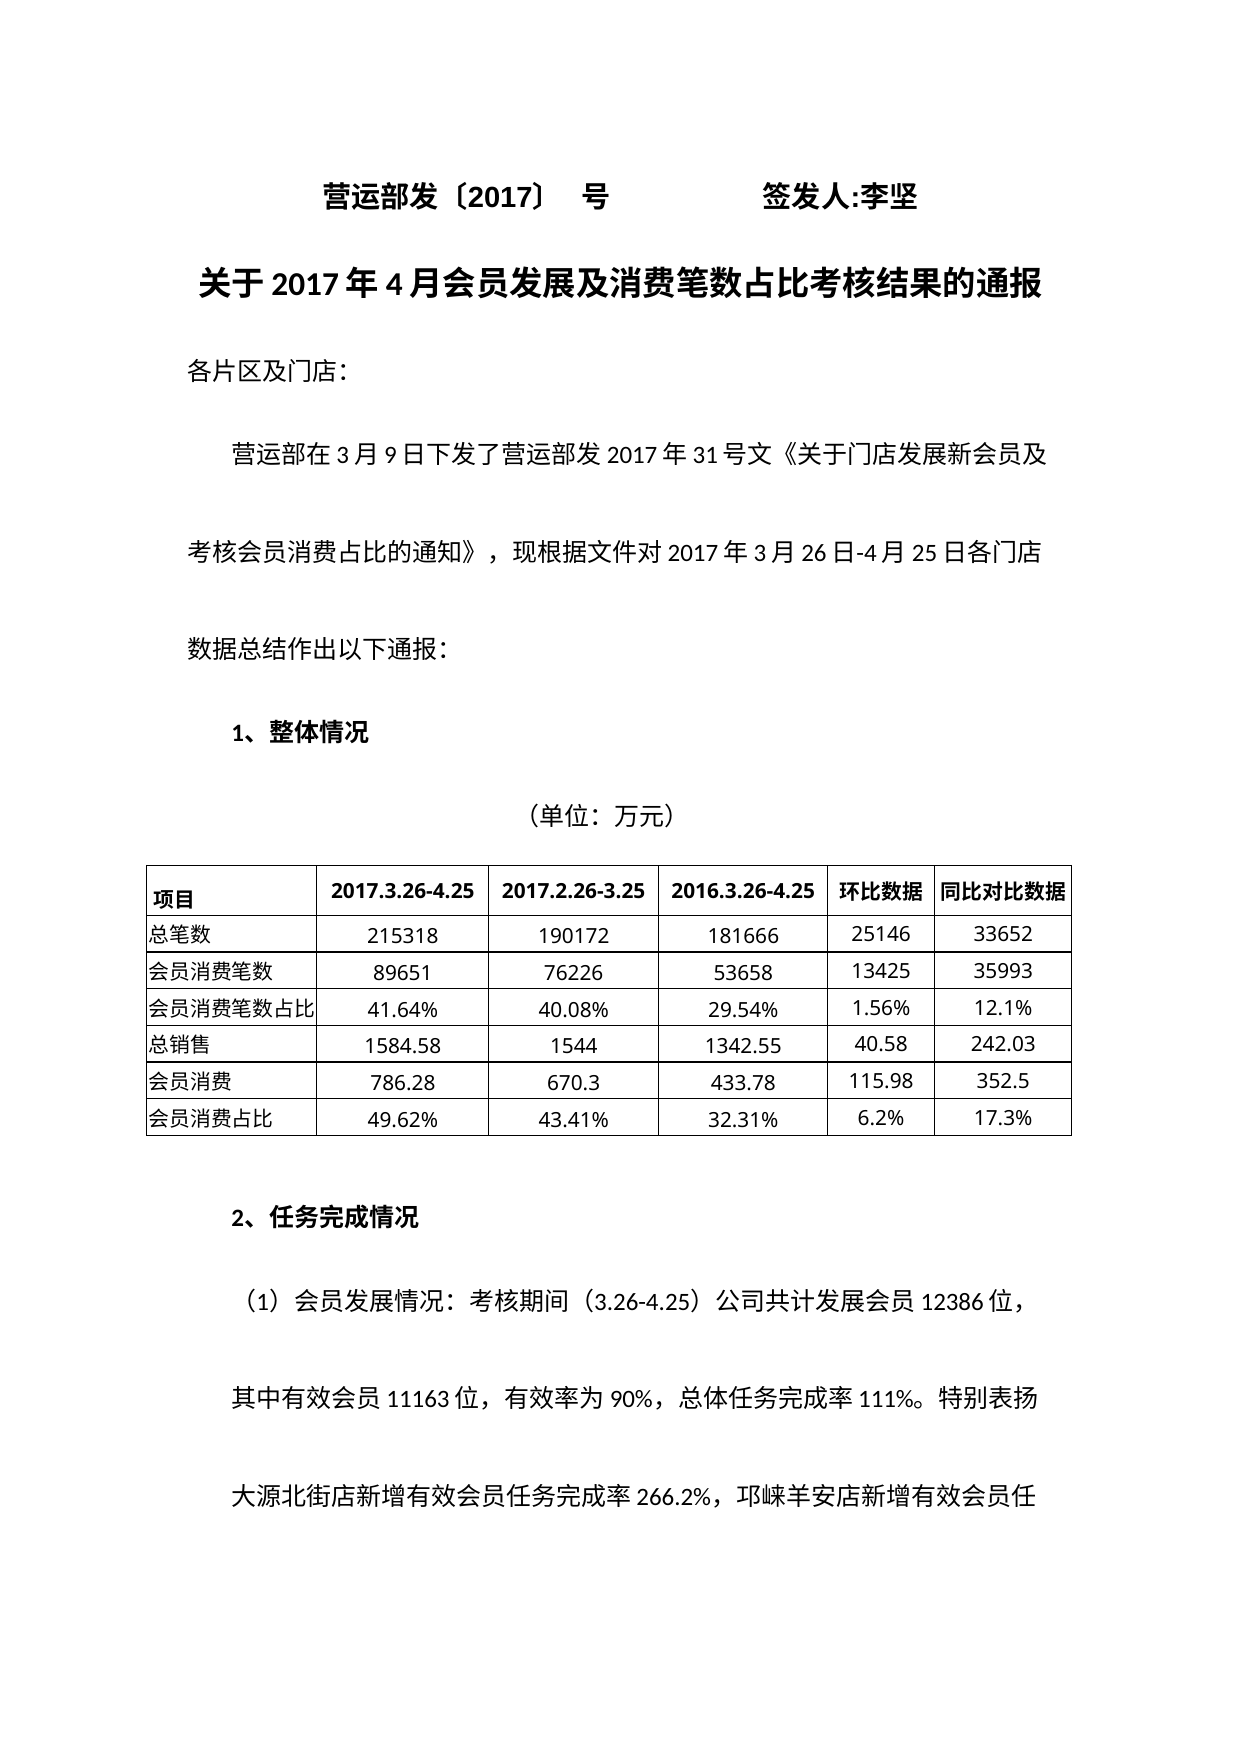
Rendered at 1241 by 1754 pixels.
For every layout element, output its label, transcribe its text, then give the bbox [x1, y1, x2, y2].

table_cell 会员消费笔数占比 [147, 989, 316, 1025]
text 营运部在3月9日下发了营运部发2017年31号文《关于门店发展新会员及考核会员消费占比的通知》，现根据文件对2017年3月26日-4月25日各门店数据总结作出以下通报： [187, 420, 1053, 680]
table_cell 352.5 [935, 1063, 1071, 1098]
table_cell 25146 [828, 916, 934, 951]
table_header 项目 [147, 866, 316, 915]
table_cell 433.78 [659, 1063, 827, 1098]
table_cell 1544 [489, 1026, 658, 1061]
table_cell 41.64% [317, 989, 488, 1025]
table_header 2017.3.26-4.25 [317, 866, 488, 915]
table_cell 32.31% [659, 1099, 827, 1135]
table_cell 49.62% [317, 1099, 488, 1135]
list 整体情况 [187, 698, 1053, 763]
table_cell 89651 [317, 953, 488, 988]
table_cell 115.98 [828, 1063, 934, 1098]
table_cell 1.56% [828, 989, 934, 1025]
list （单位：万元） [231, 782, 1053, 847]
table_cell 33652 [935, 916, 1071, 951]
table_header 2017.2.26-3.25 [489, 866, 658, 915]
table_cell 181666 [659, 916, 827, 951]
table_cell 35993 [935, 953, 1071, 988]
text 关于2017年4月会员发展及消费笔数占比考核结果的通报 [187, 248, 1053, 313]
table_cell 会员消费占比 [147, 1099, 316, 1135]
table_header 同比对比数据 [935, 866, 1071, 915]
table_cell 1342.55 [659, 1026, 827, 1061]
table_cell 17.3% [935, 1099, 1071, 1135]
table_header 环比数据 [828, 866, 934, 915]
table_cell 76226 [489, 953, 658, 988]
table_cell 43.41% [489, 1099, 658, 1135]
table_cell 215318 [317, 916, 488, 951]
list 任务完成情况 [187, 1183, 1053, 1248]
table_cell 6.2% [828, 1099, 934, 1135]
table_cell 242.03 [935, 1026, 1071, 1061]
table_header 2016.3.26-4.25 [659, 866, 827, 915]
table_cell 786.28 [317, 1063, 488, 1098]
table_cell 1584.58 [317, 1026, 488, 1061]
table_cell 总销售 [147, 1026, 316, 1061]
table_cell 12.1% [935, 989, 1071, 1025]
table_cell 29.54% [659, 989, 827, 1025]
table_cell 53658 [659, 953, 827, 988]
table_cell 40.08% [489, 989, 658, 1025]
table_cell 670.3 [489, 1063, 658, 1098]
table_cell 40.58 [828, 1026, 934, 1061]
table_cell 会员消费笔数 [147, 953, 316, 988]
table_cell 会员消费 [147, 1063, 316, 1098]
table_cell 总笔数 [147, 916, 316, 951]
text 营运部发〔2017〕 号 签发人:李坚 [187, 162, 1053, 227]
text 各片区及门店： [187, 337, 1053, 402]
table_cell 190172 [489, 916, 658, 951]
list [231, 1267, 1053, 1527]
table_cell 13425 [828, 953, 934, 988]
